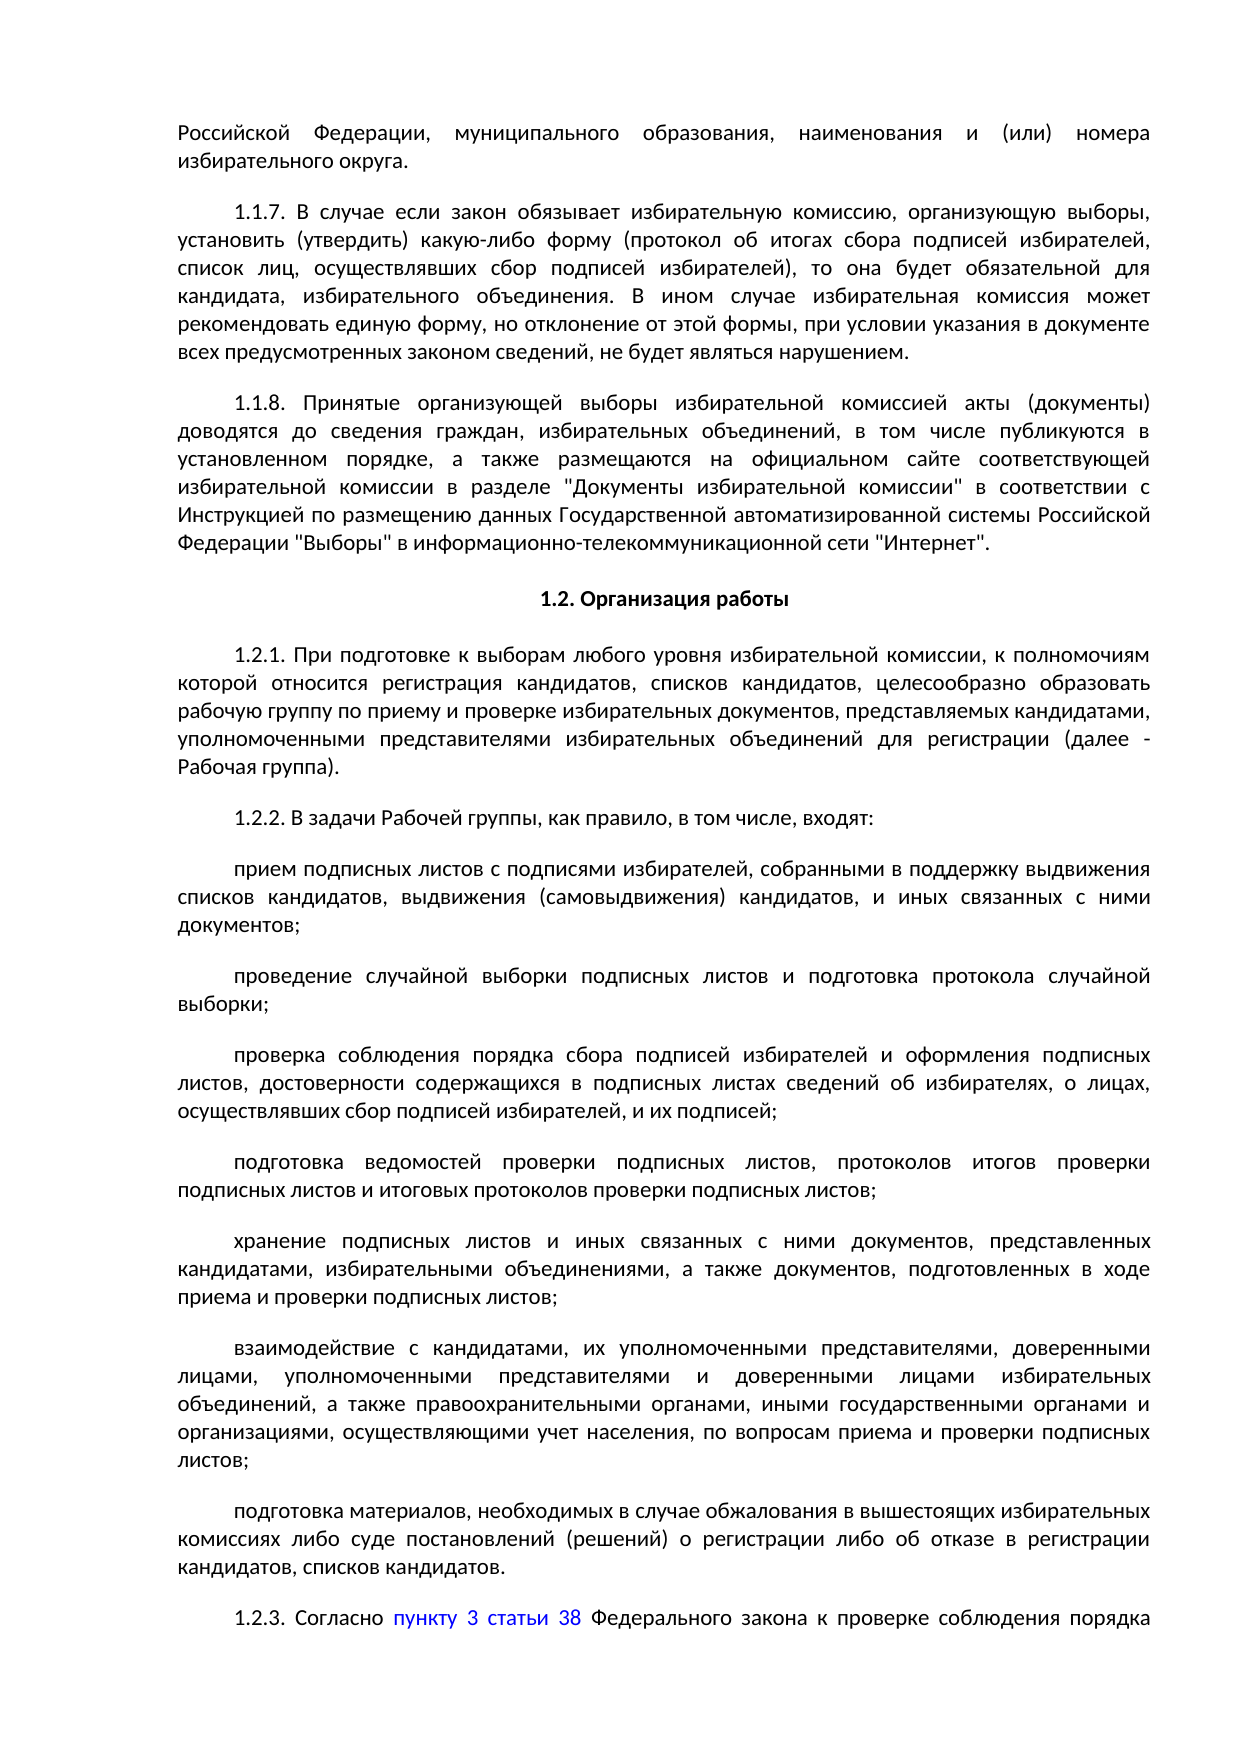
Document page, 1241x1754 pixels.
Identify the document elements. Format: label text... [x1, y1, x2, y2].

text проведение случайной выборки подписных листов и подготовка протокола случайной выборки; [177, 961, 1152, 1017]
text 1.1.7. В случае если закон обязывает избирательную комиссию, организующую выборы, установить (утвердить) какую-либо форму (протокол об итогах сбора подписей избирателей, список лиц, осуществлявших сбор подписей избирателей), то она будет обязательной для кандидата, избирательного объединения. В ином случае избирательная комиссия может рекомендовать единую форму, но отклонение от этой формы, при условии указания в документе всех предусмотренных законом сведений, не будет являться нарушением. [177, 197, 1152, 365]
text проверка соблюдения порядка сбора подписей избирателей и оформления подписных листов, достоверности содержащихся в подписных листах сведений об избирателях, о лицах, осуществлявших сбор подписей избирателей, и их подписей; [177, 1040, 1152, 1124]
text 1.1.8. Принятые организующей выборы избирательной комиссией акты (документы) доводятся до сведения граждан, избирательных объединений, в том числе публикуются в установленном порядке, а также размещаются на официальном сайте соответствующей избирательной комиссии в разделе "Документы избирательной комиссии" в соответствии с Инструкцией по размещению данных Государственной автоматизированной системы Российской Федерации "Выборы" в информационно-телекоммуникационной сети "Интернет". [177, 388, 1152, 556]
text хранение подписных листов и иных связанных с ними документов, представленных кандидатами, избирательными объединениями, а также документов, подготовленных в ходе приема и проверки подписных листов; [177, 1226, 1152, 1310]
text 1.2.1. При подготовке к выборам любого уровня избирательной комиссии, к полномочиям которой относится регистрация кандидатов, списков кандидатов, целесообразно образовать рабочую группу по приему и проверке избирательных документов, представляемых кандидатами, уполномоченными представителями избирательных объединений для регистрации (далее - Рабочая группа). [177, 640, 1152, 780]
text прием подписных листов с подписями избирателей, собранными в поддержку выдвижения списков кандидатов, выдвижения (самовыдвижения) кандидатов, и иных связанных с ними документов; [177, 854, 1152, 938]
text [177, 1603, 1152, 1631]
title 1.2. Организация работы [177, 584, 1152, 612]
text подготовка ведомостей проверки подписных листов, протоколов итогов проверки подписных листов и итоговых протоколов проверки подписных листов; [177, 1147, 1152, 1203]
text взаимодействие с кандидатами, их уполномоченными представителями, доверенными лицами, уполномоченными представителями и доверенными лицами избирательных объединений, а также правоохранительными органами, иными государственными органами и организациями, осуществляющими учет населения, по вопросам приема и проверки подписных листов; [177, 1333, 1152, 1473]
text подготовка материалов, необходимых в случае обжалования в вышестоящих избирательных комиссиях либо суде постановлений (решений) о регистрации либо об отказе в регистрации кандидатов, списков кандидатов. [177, 1496, 1152, 1580]
text 1.2.2. В задачи Рабочей группы, как правило, в том числе, входят: [177, 803, 1152, 831]
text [177, 118, 1152, 174]
